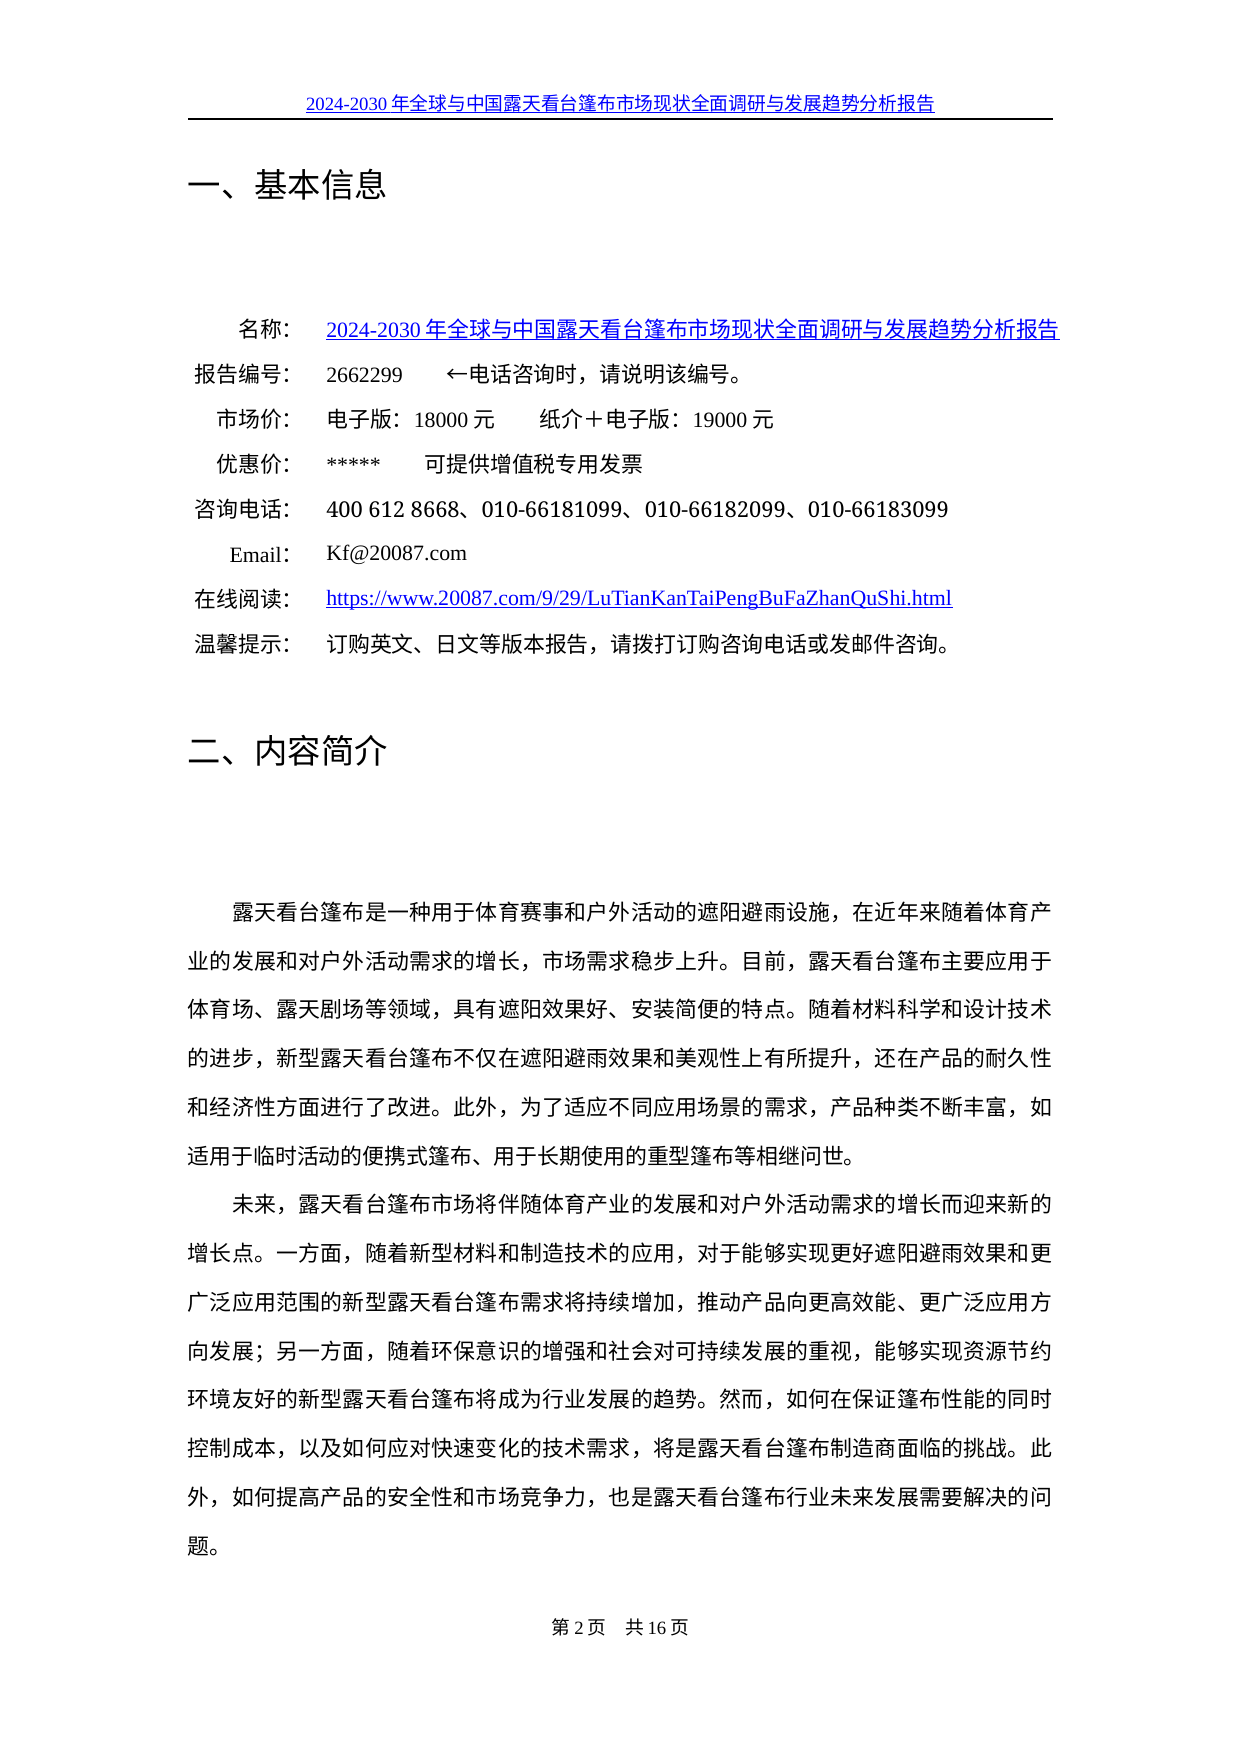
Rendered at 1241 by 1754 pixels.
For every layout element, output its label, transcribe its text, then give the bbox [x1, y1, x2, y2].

table_header 名称： [167, 312, 315, 357]
table_cell 报告编号： [167, 357, 315, 402]
table_cell 优惠价： [167, 447, 315, 492]
table_cell ***** 可提供增值税专用发票 [315, 447, 1073, 492]
table_cell 电子版：18000 元 纸介＋电子版：19000 元 [315, 402, 1073, 447]
table_cell 咨询电话： [167, 492, 315, 537]
table_cell [315, 582, 1073, 627]
table_cell 400 612 8668、010-66181099、010-66182099、010-66183099 [315, 492, 1073, 537]
table_cell Email： [167, 537, 315, 582]
table_header 2024-2030年全球与中国露天看台篷布市场现状全面调研与发展趋势分析报告 [315, 312, 1073, 357]
title 二、内容简介 [187, 717, 1053, 782]
table_cell 在线阅读： [167, 582, 315, 627]
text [187, 894, 1053, 1561]
table_cell 2662299 ←电话咨询时，请说明该编号。 [315, 357, 1073, 402]
table_cell Kf@20087.com [315, 537, 1073, 582]
table_cell 市场价： [167, 402, 315, 447]
title 一、基本信息 [187, 150, 1053, 215]
table_cell 温馨提示： [167, 627, 315, 672]
table_cell 订购英文、日文等版本报告，请拨打订购咨询电话或发邮件咨询。 [315, 627, 1073, 672]
